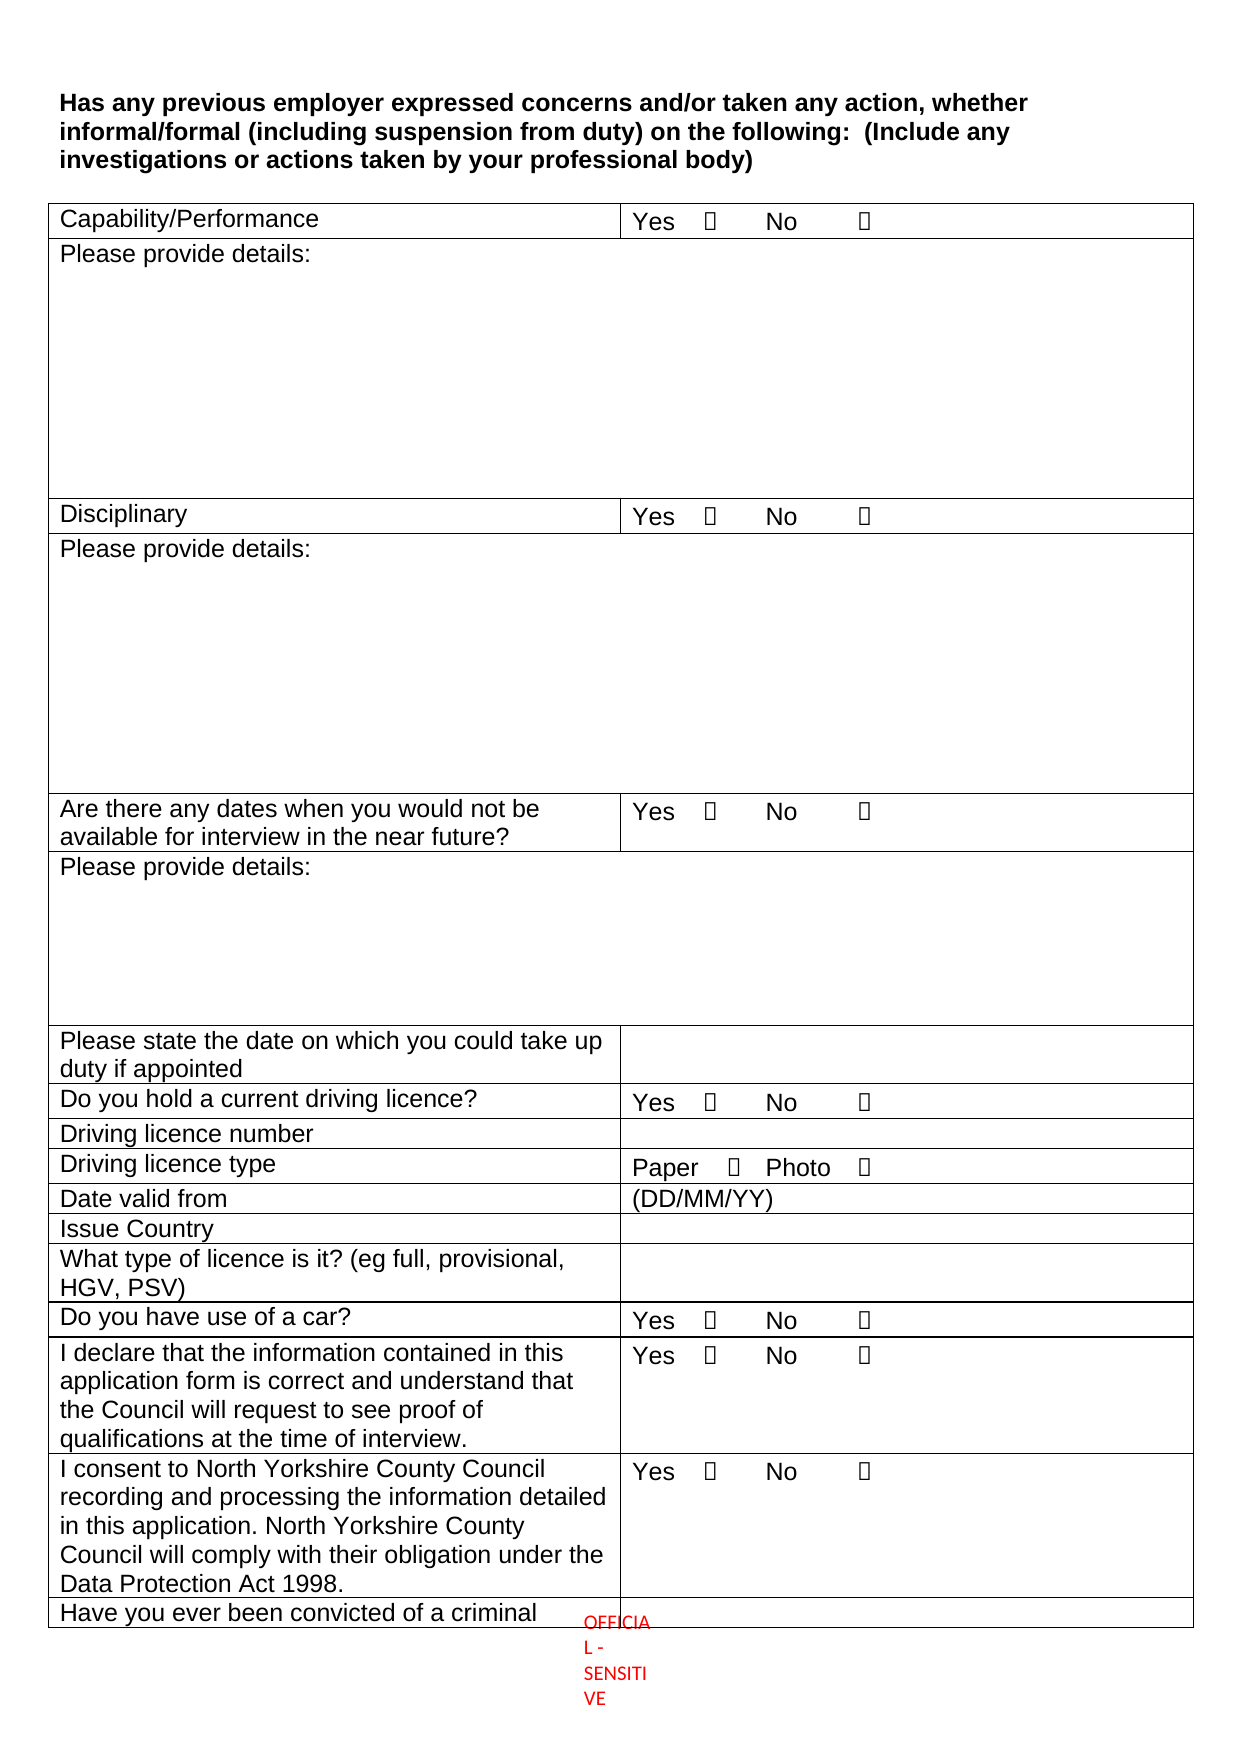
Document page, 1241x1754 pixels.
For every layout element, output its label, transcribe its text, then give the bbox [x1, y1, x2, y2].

table_cell [621, 1026, 1193, 1083]
table_cell Are there any dates when you would not be available for interview in the near future? [49, 794, 620, 851]
table_cell Please provide details: [49, 534, 1193, 793]
table_cell Yes  No  [621, 1454, 1193, 1597]
table_cell Yes  No  [621, 1303, 1193, 1336]
table_cell Yes  No  [621, 1598, 1193, 1627]
table_cell (DD/MM/YY) [621, 1184, 1193, 1213]
table_cell Date valid from [49, 1184, 620, 1213]
table_cell Please state the date on which you could take up duty if appointed [49, 1026, 620, 1083]
table_header Capability/Performance [49, 204, 620, 238]
table_cell [621, 1214, 1193, 1243]
text Has any previous employer expressed concerns and/or taken any action, whether informal/formal (including suspension from duty) on the following: (Include any investigations or actions taken by your professional body) [59, 88, 1181, 174]
table_cell I declare that the information contained in this application form is correct and understand that the Council will request to see proof of qualifications at the time of interview. [49, 1338, 620, 1452]
table_cell Issue Country [49, 1214, 620, 1243]
table_header Yes  No  [621, 204, 1193, 238]
table_cell Please provide details: [49, 852, 1193, 1025]
table_cell Driving licence type [49, 1149, 620, 1183]
table_cell Yes  No  [621, 1338, 1193, 1452]
table_cell What type of licence is it? (eg full, provisional, HGV, PSV) [49, 1244, 620, 1301]
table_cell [49, 1598, 620, 1627]
table_cell Yes  No  [621, 1084, 1193, 1118]
table_cell I consent to North Yorkshire County Council recording and processing the information detailed in this application. North Yorkshire County Council will comply with their obligation under the Data Protection Act 1998. [49, 1454, 620, 1597]
table_cell Disciplinary [49, 499, 620, 533]
table_cell Yes  No  [621, 794, 1193, 851]
table_cell Do you have use of a car? [49, 1303, 620, 1336]
table_cell Yes  No  [621, 499, 1193, 533]
table_cell [621, 1119, 1193, 1148]
table_cell Please provide details: [49, 239, 1193, 498]
table_cell Paper  Photo  [621, 1149, 1193, 1183]
table_cell Driving licence number [49, 1119, 620, 1148]
table_cell Do you hold a current driving licence? [49, 1084, 620, 1118]
table_cell [621, 1244, 1193, 1301]
